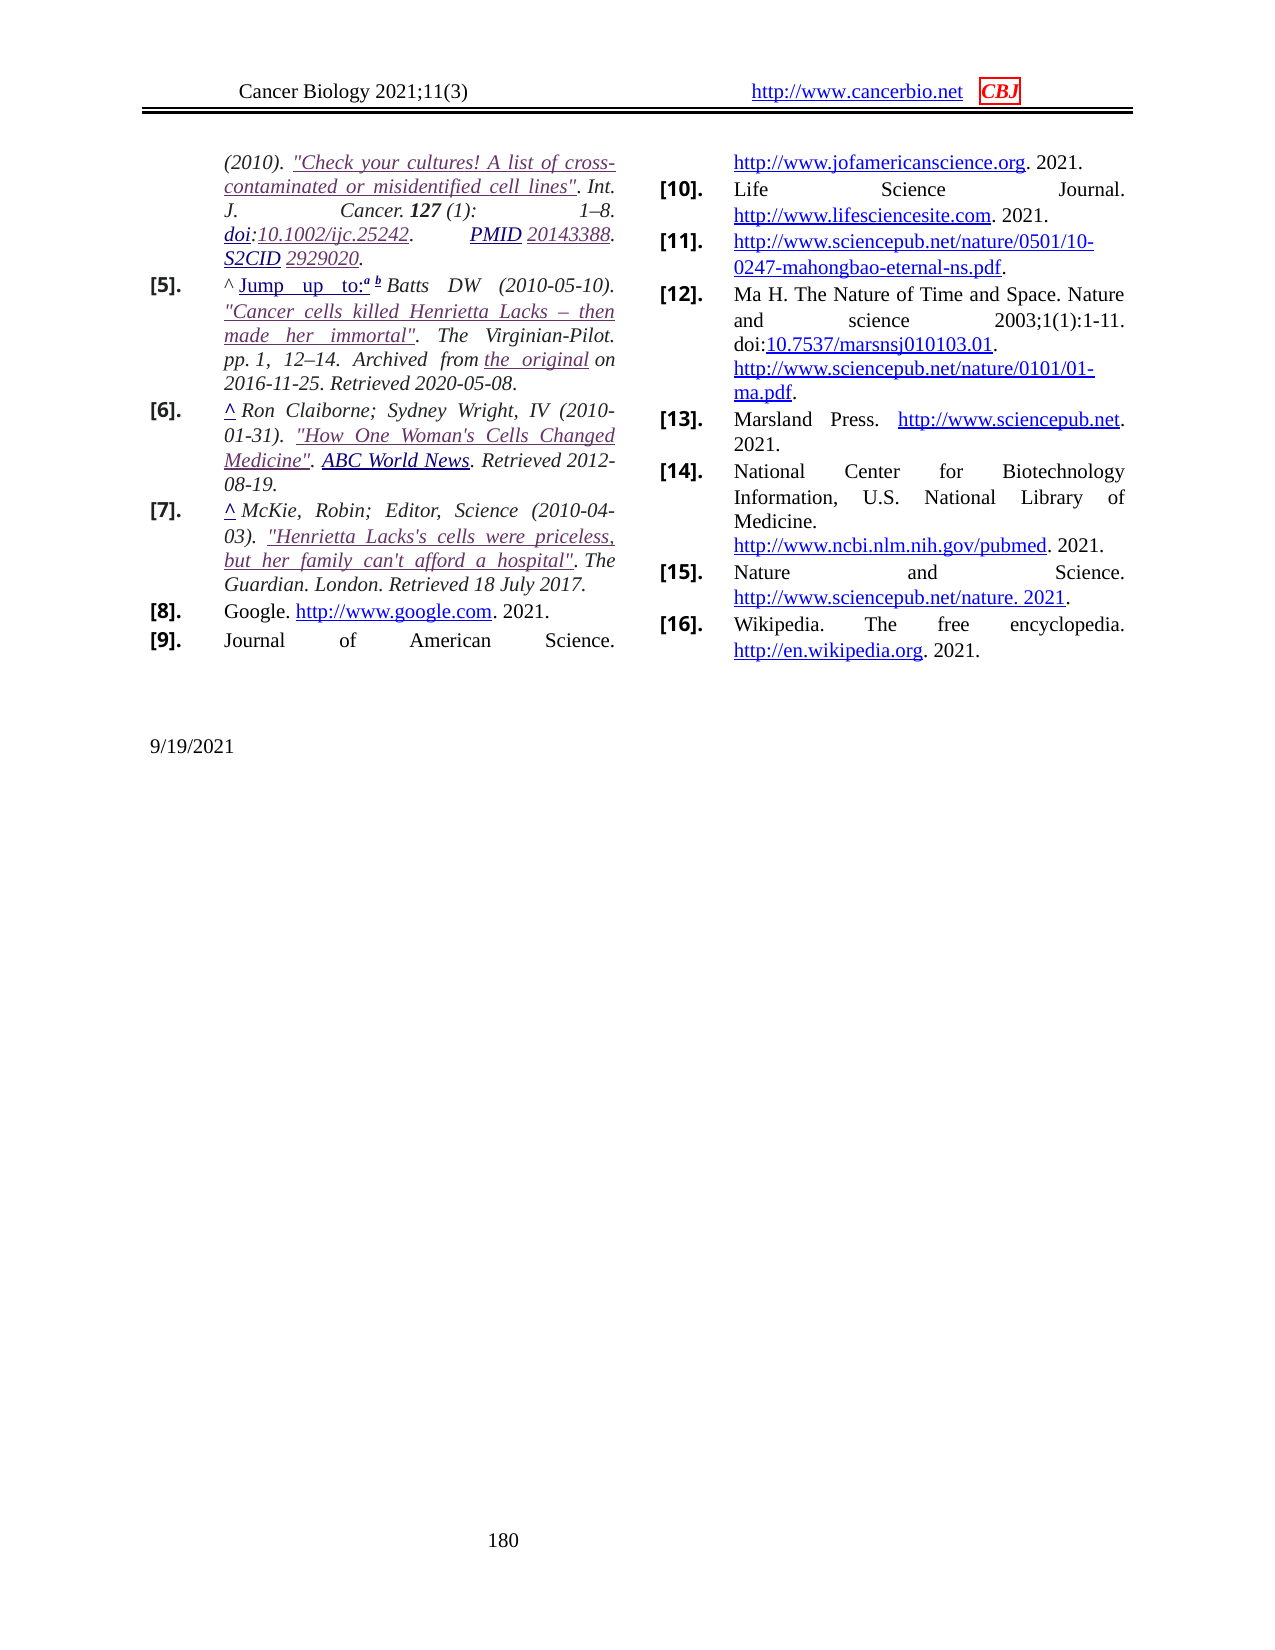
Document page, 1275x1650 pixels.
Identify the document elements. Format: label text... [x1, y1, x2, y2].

list Journal of American Science. http://www.jofamericanscience.org. 2021. [659, 150, 1125, 174]
list ^ Jump up to:a b Batts DW (2010-05-10). "Cancer cells killed Henrietta Lacks – then made her immortal". The Virginian-Pilot. pp. 1, 12–14. Archived from the original on 2016-11-25. Retrieved 2020-05-08. [150, 270, 615, 395]
list ^ McKie, Robin; Editor, Science (2010-04-03). "Henrietta Lacks's cells were priceless, but her family can't afford a hospital". The Guardian. London. Retrieved 18 July 2017. [150, 496, 615, 596]
text 9/19/2021 [150, 734, 1125, 758]
list Nature and Science. http://www.sciencepub.net/nature. 2021. [659, 557, 1125, 609]
list Life Science Journal. http://www.lifesciencesite.com. 2021. [659, 174, 1125, 227]
list Wikipedia. The free encyclopedia. http://en.wikipedia.org. 2021. [659, 609, 1125, 662]
list Google. http://www.google.com. 2021. [150, 596, 615, 625]
list http://www.sciencepub.net/nature/0501/10-0247-mahongbao-eternal-ns.pdf. [659, 227, 1125, 279]
list Ma H. The Nature of Time and Space. Nature and science 2003;1(1):1-11. doi:10.7537/marsnsj010103.01. http://www.sciencepub.net/nature/0101/01-ma.pdf. [659, 279, 1125, 404]
list ^ Ron Claiborne; Sydney Wright, IV (2010-01-31). "How One Woman's Cells Changed Medicine". ABC World News. Retrieved 2012-08-19. [150, 395, 615, 496]
list National Center for Biotechnology Information, U.S. National Library of Medicine. http://www.ncbi.nlm.nih.gov/pubmed. 2021. [659, 456, 1125, 557]
list Journal of American Science. http://www.jofamericanscience.org. 2021. [150, 625, 615, 653]
list Marsland Press. http://www.sciencepub.net. 2021. [659, 404, 1125, 456]
